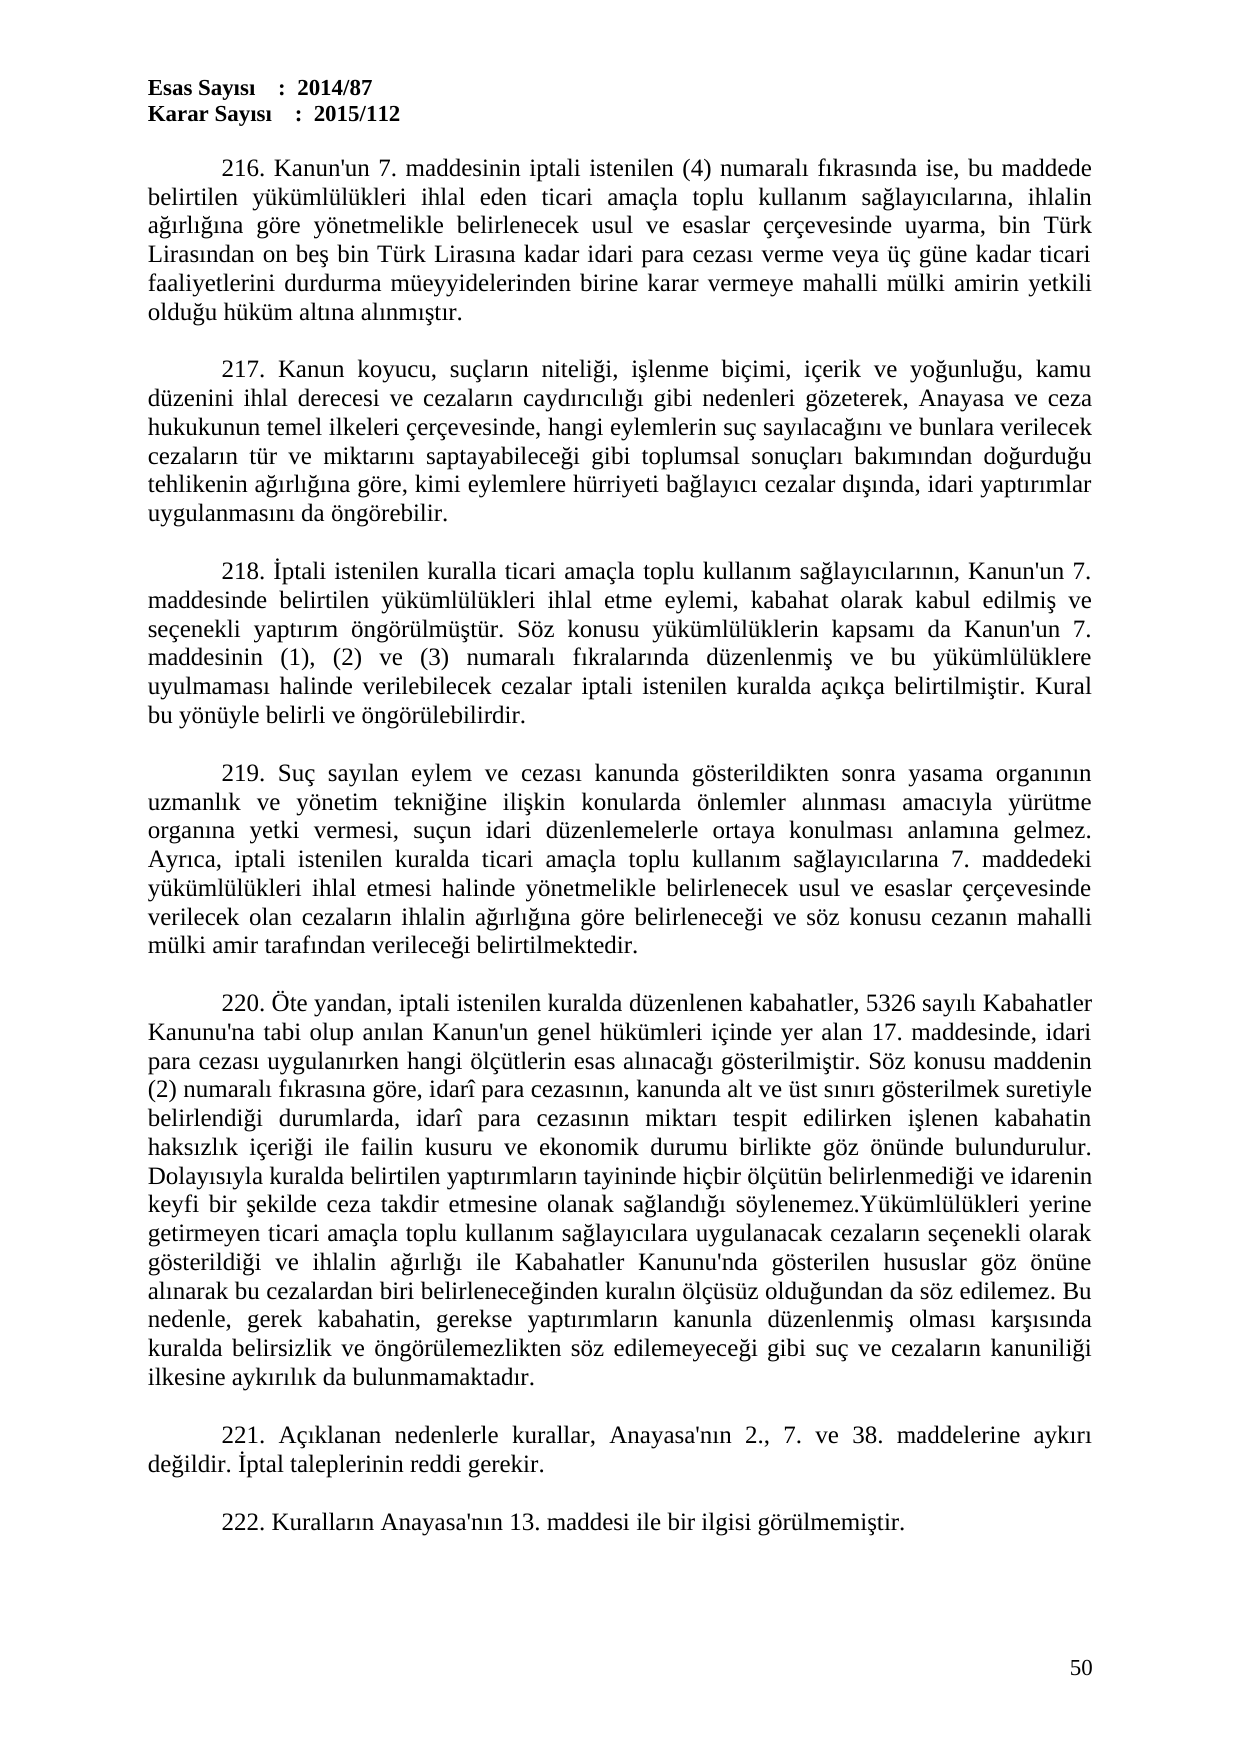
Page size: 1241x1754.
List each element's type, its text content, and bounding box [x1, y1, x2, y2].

text 222. Kuralların Anayasa'nın 13. maddesi ile bir ilgisi görülmemiştir. [148, 1507, 1093, 1535]
text 220. Öte yandan, iptali istenilen kuralda düzenlenen kabahatler, 5326 sayılı Kabahatler Kanunu'na tabi olup anılan Kanun'un genel hükümleri içinde yer alan 17. maddesinde, idari para cezası uygulanırken hangi ölçütlerin esas alınacağı gösterilmiştir. Söz konusu maddenin (2) numaralı fıkrasına göre, idarî para cezasının, kanunda alt ve üst sınırı gösterilmek suretiyle belirlendiği durumlarda, idarî para cezasının miktarı tespit edilirken işlenen kabahatin haksızlık içeriği ile failin kusuru ve ekonomik durumu birlikte göz önünde bulundurulur. Dolayısıyla kuralda belirtilen yaptırımların tayininde hiçbir ölçütün belirlenmediği ve idarenin keyfi bir şekilde ceza takdir etmesine olanak sağlandığı söylenemez.Yükümlülükleri yerine getirmeyen ticari amaçla toplu kullanım sağlayıcılara uygulanacak cezaların seçenekli olarak gösterildiği ve ihlalin ağırlığı ile Kabahatler Kanunu'nda gösterilen hususlar göz önüne alınarak bu cezalardan biri belirleneceğinden kuralın ölçüsüz olduğundan da söz edilemez. Bu nedenle, gerek kabahatin, gerekse yaptırımların kanunla düzenlenmiş olması karşısında kuralda belirsizlik ve öngörülemezlikten söz edilemeyeceği gibi suç ve cezaların kanuniliği ilkesine aykırılık da bulunmamaktadır. [148, 988, 1093, 1391]
text 221. Açıklanan nedenlerle kurallar, Anayasa'nın 2., 7. ve 38. maddelerine aykırı değildir. İptal taleplerinin reddi gerekir. [148, 1420, 1093, 1477]
text 219. Suç sayılan eylem ve cezası kanunda gösterildikten sonra yasama organının uzmanlık ve yönetim tekniğine ilişkin konularda önlemler alınması amacıyla yürütme organına yetki vermesi, suçun idari düzenlemelerle ortaya konulması anlamına gelmez. Ayrıca, iptali istenilen kuralda ticari amaçla toplu kullanım sağlayıcılarına 7. maddedeki yükümlülükleri ihlal etmesi halinde yönetmelikle belirlenecek usul ve esaslar çerçevesinde verilecek olan cezaların ihlalin ağırlığına göre belirleneceği ve söz konusu cezanın mahalli mülki amir tarafından verileceği belirtilmektedir. [148, 758, 1093, 959]
text 216. Kanun'un 7. maddesinin iptali istenilen (4) numaralı fıkrasında ise, bu maddede belirtilen yükümlülükleri ihlal eden ticari amaçla toplu kullanım sağlayıcılarına, ihlalin ağırlığına göre yönetmelikle belirlenecek usul ve esaslar çerçevesinde uyarma, bin Türk Lirasından on beş bin Türk Lirasına kadar idari para cezası verme veya üç güne kadar ticari faaliyetlerini durdurma müeyyidelerinden birine karar vermeye mahalli mülki amirin yetkili olduğu hüküm altına alınmıştır. [148, 153, 1093, 325]
text 218. İptali istenilen kuralla ticari amaçla toplu kullanım sağlayıcılarının, Kanun'un 7. maddesinde belirtilen yükümlülükleri ihlal etme eylemi, kabahat olarak kabul edilmiş ve seçenekli yaptırım öngörülmüştür. Söz konusu yükümlülüklerin kapsamı da Kanun'un 7. maddesinin (1), (2) ve (3) numaralı fıkralarında düzenlenmiş ve bu yükümlülüklere uyulmaması halinde verilebilecek cezalar iptali istenilen kuralda açıkça belirtilmiştir. Kural bu yönüyle belirli ve öngörülebilirdir. [148, 556, 1093, 729]
text 217. Kanun koyucu, suçların niteliği, işlenme biçimi, içerik ve yoğunluğu, kamu düzenini ihlal derecesi ve cezaların caydırıcılığı gibi nedenleri gözeterek, Anayasa ve ceza hukukunun temel ilkeleri çerçevesinde, hangi eylemlerin suç sayılacağını ve bunlara verilecek cezaların tür ve miktarını saptayabileceği gibi toplumsal sonuçları bakımından doğurduğu tehlikenin ağırlığına göre, kimi eylemlere hürriyeti bağlayıcı cezalar dışında, idari yaptırımlar uygulanmasını da öngörebilir. [148, 354, 1093, 527]
